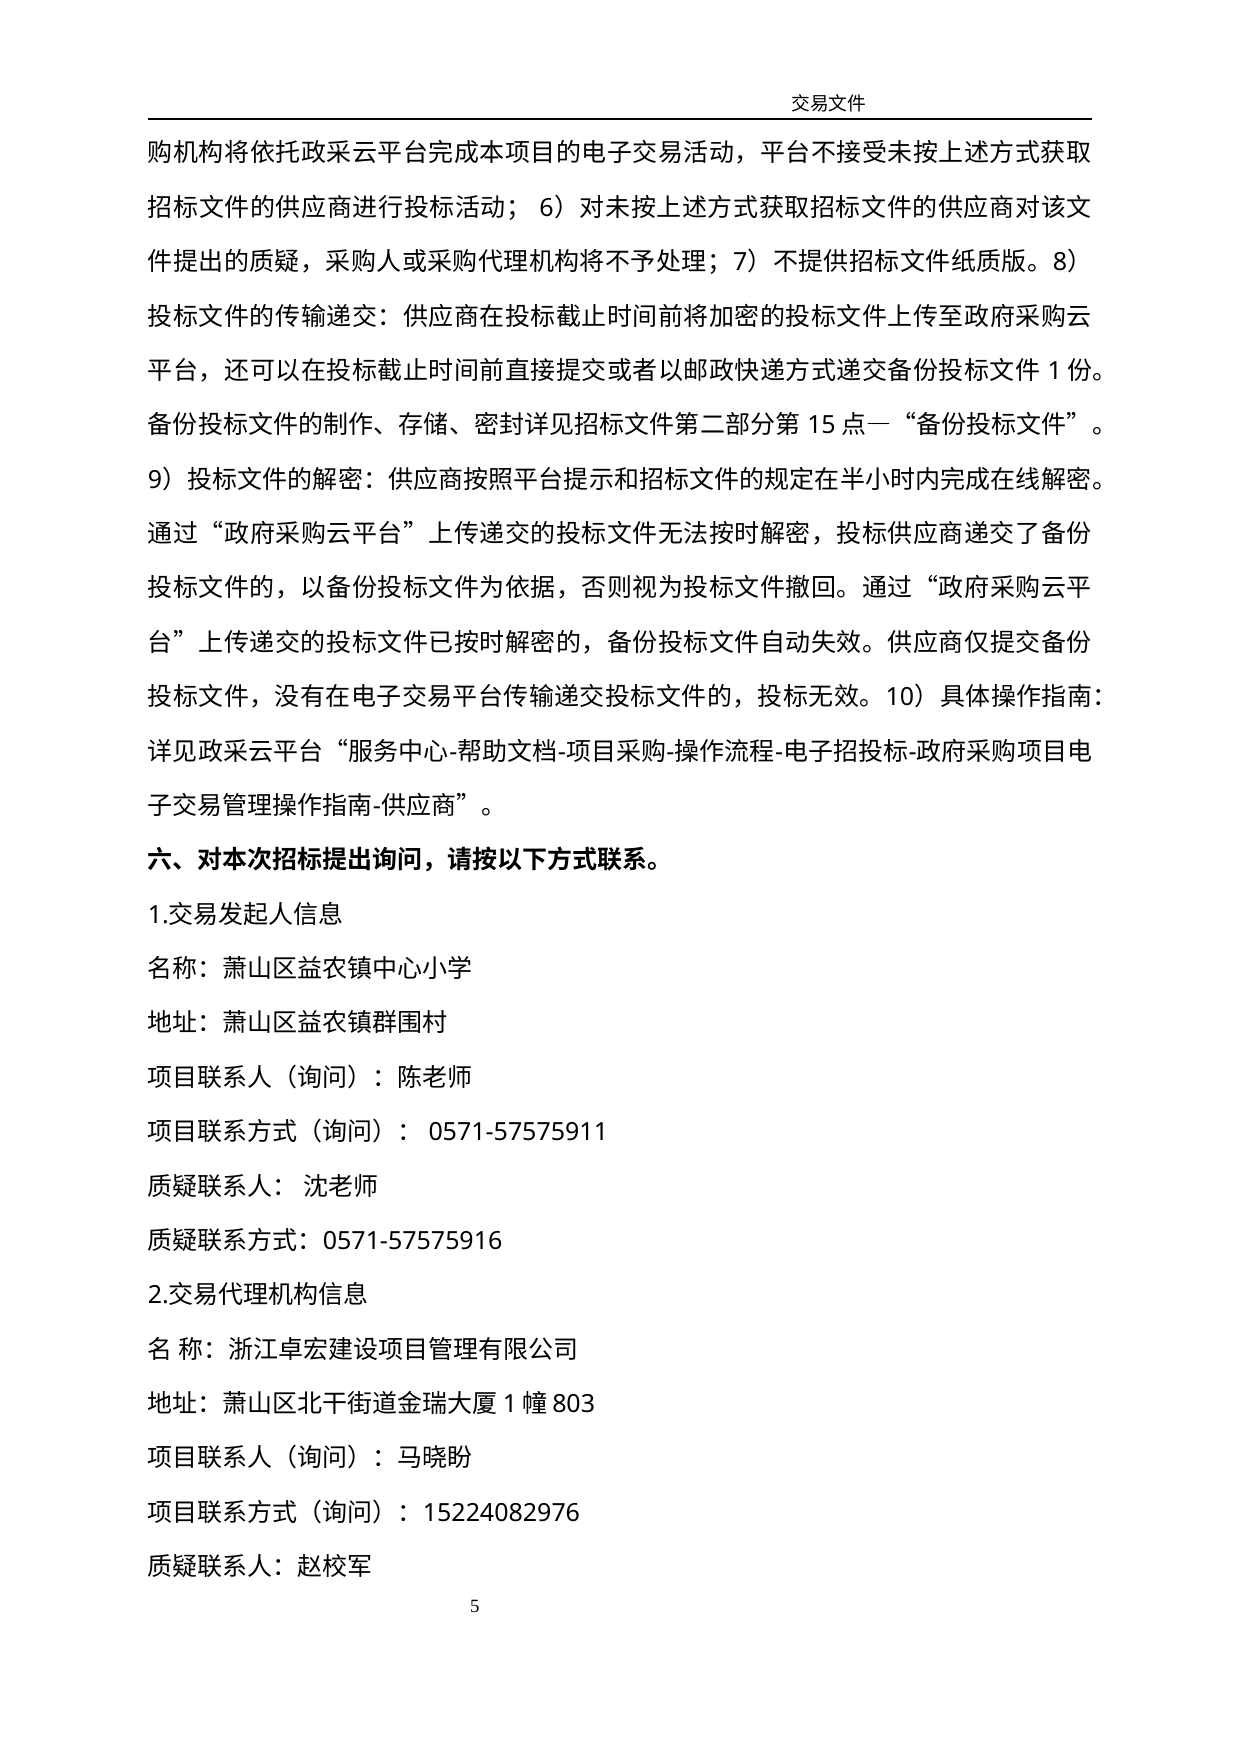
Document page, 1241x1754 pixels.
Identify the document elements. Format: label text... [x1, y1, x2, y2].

text 质疑联系方式：0571-57575916 [148, 1220, 1092, 1257]
text 1.交易发起人信息 [148, 894, 1092, 930]
text 地址：萧山区益农镇群围村 [148, 1003, 1092, 1039]
text 项目联系人（询问）：陈老师 [148, 1057, 1092, 1093]
text 项目联系方式（询问）： 0571-57575911 [148, 1112, 1092, 1148]
text 质疑联系人：赵校军 [148, 1547, 1092, 1583]
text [148, 133, 1092, 822]
text 地址：萧山区北干街道金瑞大厦1幢803 [148, 1383, 1092, 1420]
text 项目联系人（询问）：马晓盼 [148, 1438, 1092, 1474]
text 名称：萧山区益农镇中心小学 [148, 948, 1092, 985]
subtitle 六、对本次招标提出询问，请按以下方式联系。 [148, 840, 1092, 876]
text 项目联系方式（询问）：15224082976 [148, 1492, 1092, 1528]
text 名 称：浙江卓宏建设项目管理有限公司 [148, 1329, 1092, 1365]
text 2.交易代理机构信息 [148, 1275, 1092, 1311]
text 质疑联系人： 沈老师 [148, 1166, 1092, 1202]
